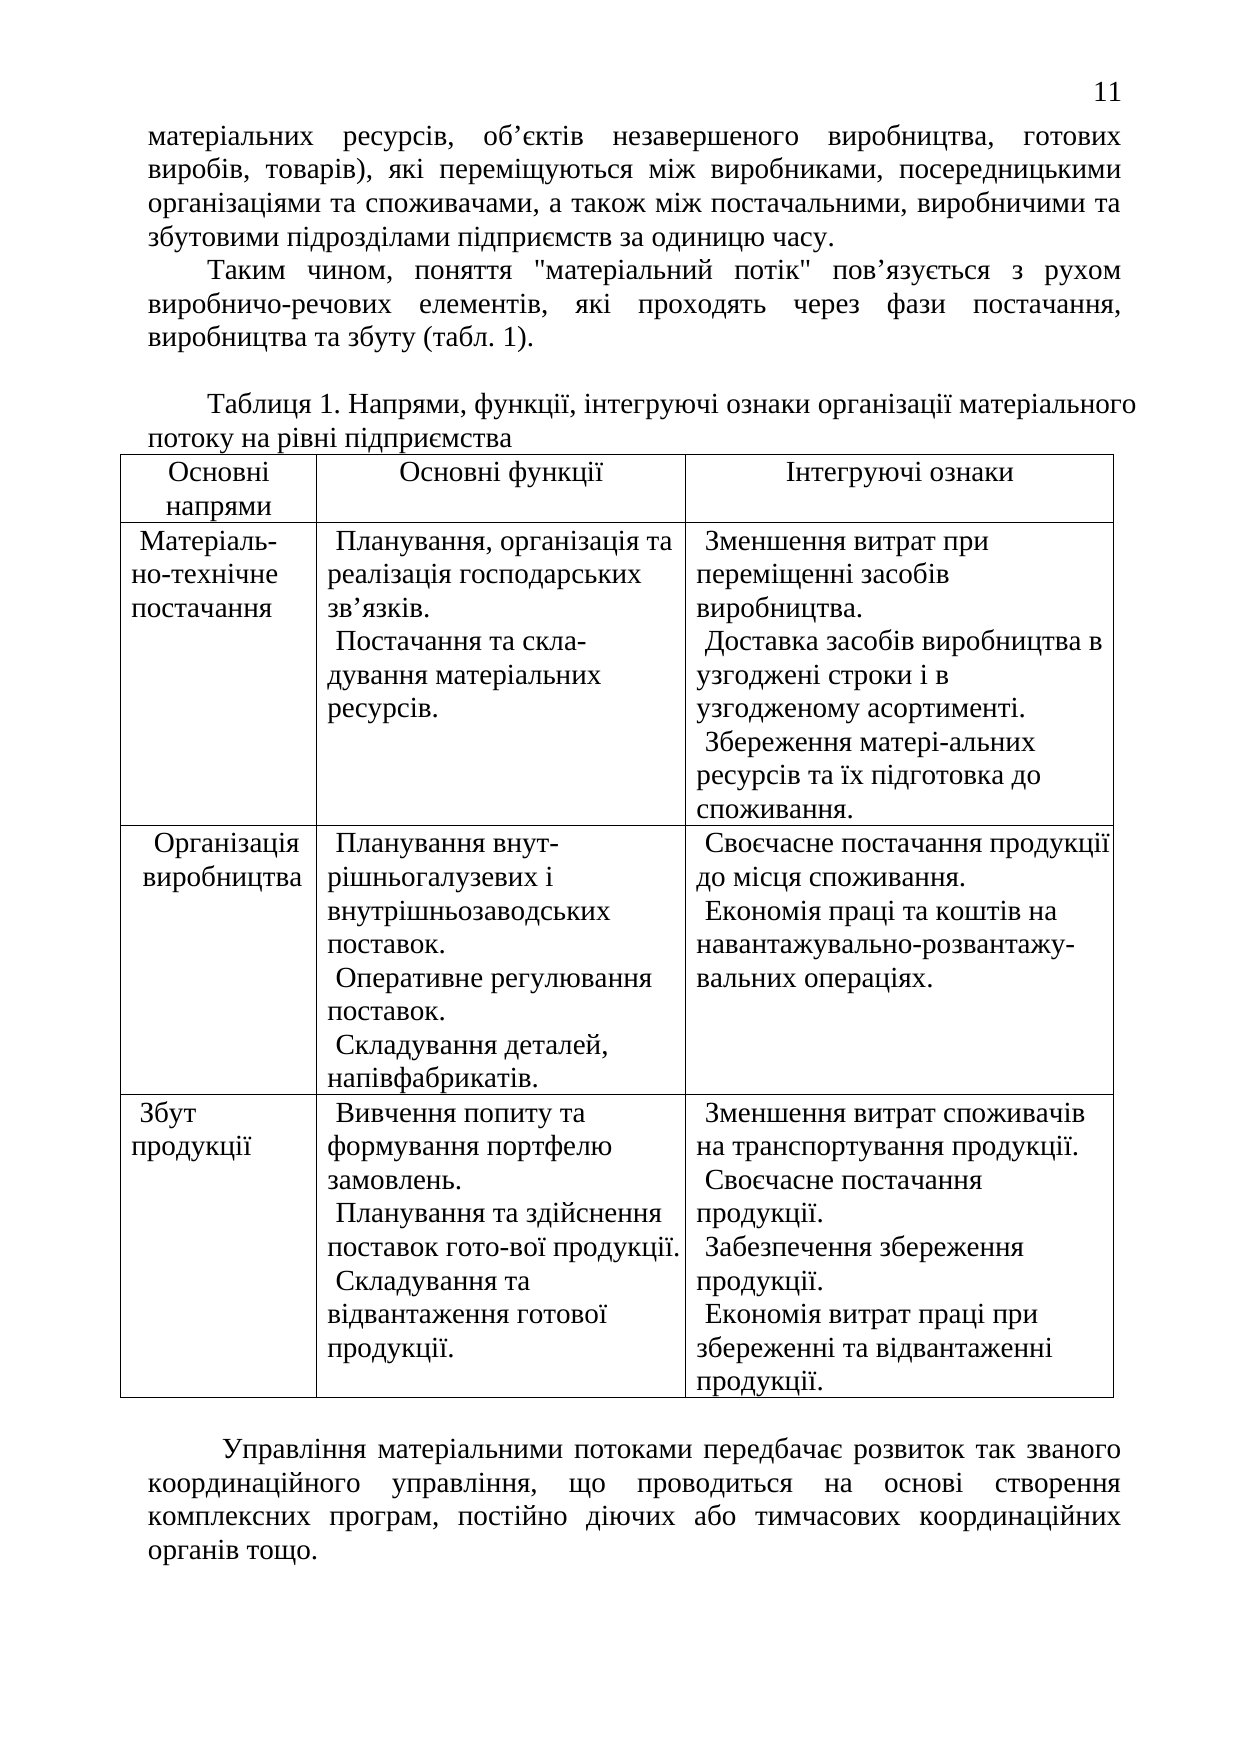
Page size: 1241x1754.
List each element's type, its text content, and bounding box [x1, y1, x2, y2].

text Управління матеріальними потоками передбачає розвиток так званого координаційного управління, що проводиться на основі створення комплексних програм, постійно діючих або тимчасових координаційних органів тощо. [148, 1431, 1122, 1566]
table_cell Зменшення витрат при переміщенні засобів виробництва. Доставка засобів виробництва в узгоджені строки і в узгодженому асортименті. Збереження матері-альних ресурсів та їх підготовка до споживання. [686, 523, 1113, 824]
text Таблиця 1. Напрями, функції, інтегруючі ознаки організації матеріального потоку на рівні підприємства [148, 386, 1140, 453]
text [148, 118, 1122, 252]
table_header Інтегруючі ознаки [686, 455, 1113, 522]
table_cell Організація виробництва [121, 826, 316, 1094]
table_cell Планування, організація та реалізація господарських зв’язків. Постачання та скла-дування матеріальних ресурсів. [317, 523, 685, 824]
table_header Основні напрями [121, 455, 316, 522]
table_cell Зменшення витрат споживачів на транспортування продукції. Своєчасне постачання продукції. Забезпечення збереження продукції. Економія витрат праці при збереженні та відвантаженні продукції. [686, 1095, 1113, 1397]
table_cell Своєчасне постачання продукції до місця споживання. Економія праці та коштів на навантажувально-розвантажу-вальних операціях. [686, 826, 1113, 1094]
text Таким чином, поняття "матеріальний потік" пов’язується з рухом виробничо-речових елементів, які проходять через фази постачання, виробництва та збуту (табл. 1). [148, 252, 1122, 353]
table_cell Вивчення попиту та формування портфелю замовлень. Планування та здійснення поставок гото-вої продукції. Складування та відвантаження готової продукції. [317, 1095, 685, 1397]
table_cell Збут продукції [121, 1095, 316, 1397]
table_cell Планування внут-рішньогалузевих і внутрішньозаводських поставок. Оперативне регулювання поставок. Складування деталей, напівфабрикатів. [317, 826, 685, 1094]
table_header Основні функції [317, 455, 685, 522]
table_cell Матеріаль-но-технічне постачання [121, 523, 316, 824]
